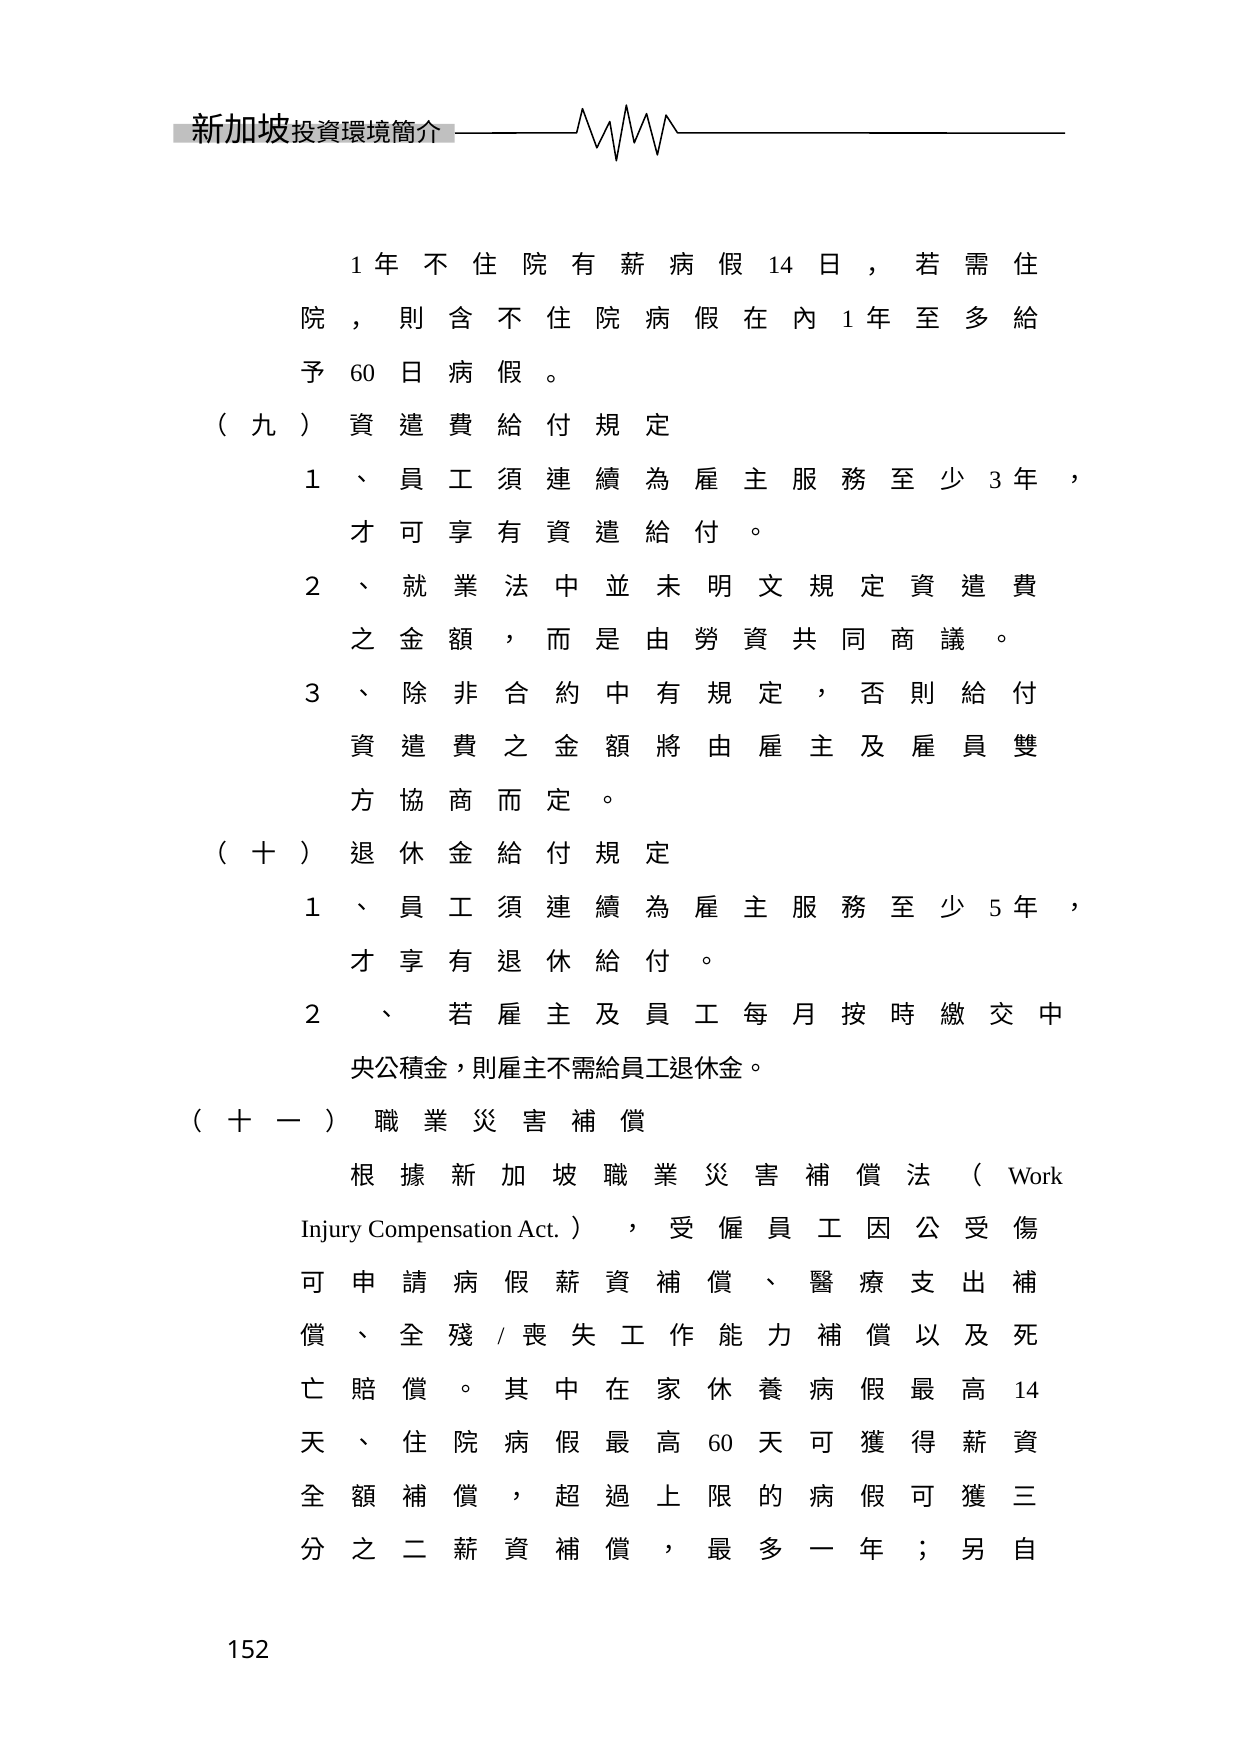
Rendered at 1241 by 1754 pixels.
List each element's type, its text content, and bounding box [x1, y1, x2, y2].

text １、員工須連續為雇主服務至少5年，才享有退休給付。 [276, 879, 1063, 986]
text ２、若雇主及員工每月按時繳交中央公積金，則雇主不需給員工退休金。 [276, 986, 1063, 1093]
text （十一）職業災害補償 [178, 1093, 1063, 1146]
text ３、除非合約中有規定，否則給付資遣費之金額將由雇主及雇員雙方協商而定。 [276, 664, 1063, 825]
text ２、就業法中並未明文規定資遣費之金額，而是由勞資共同商議。 [276, 557, 1063, 664]
text １、員工須連續為雇主服務至少3年，才可享有資遣給付。 [276, 450, 1063, 557]
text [276, 1146, 1063, 1575]
text （十）退休金給付規定 [202, 825, 1063, 879]
text 1年不住院有薪病假14日，若需住院，則含不住院病假在內1年至多給予60日病假。 [276, 236, 1063, 397]
text （九）資遣費給付規定 [202, 397, 1063, 450]
